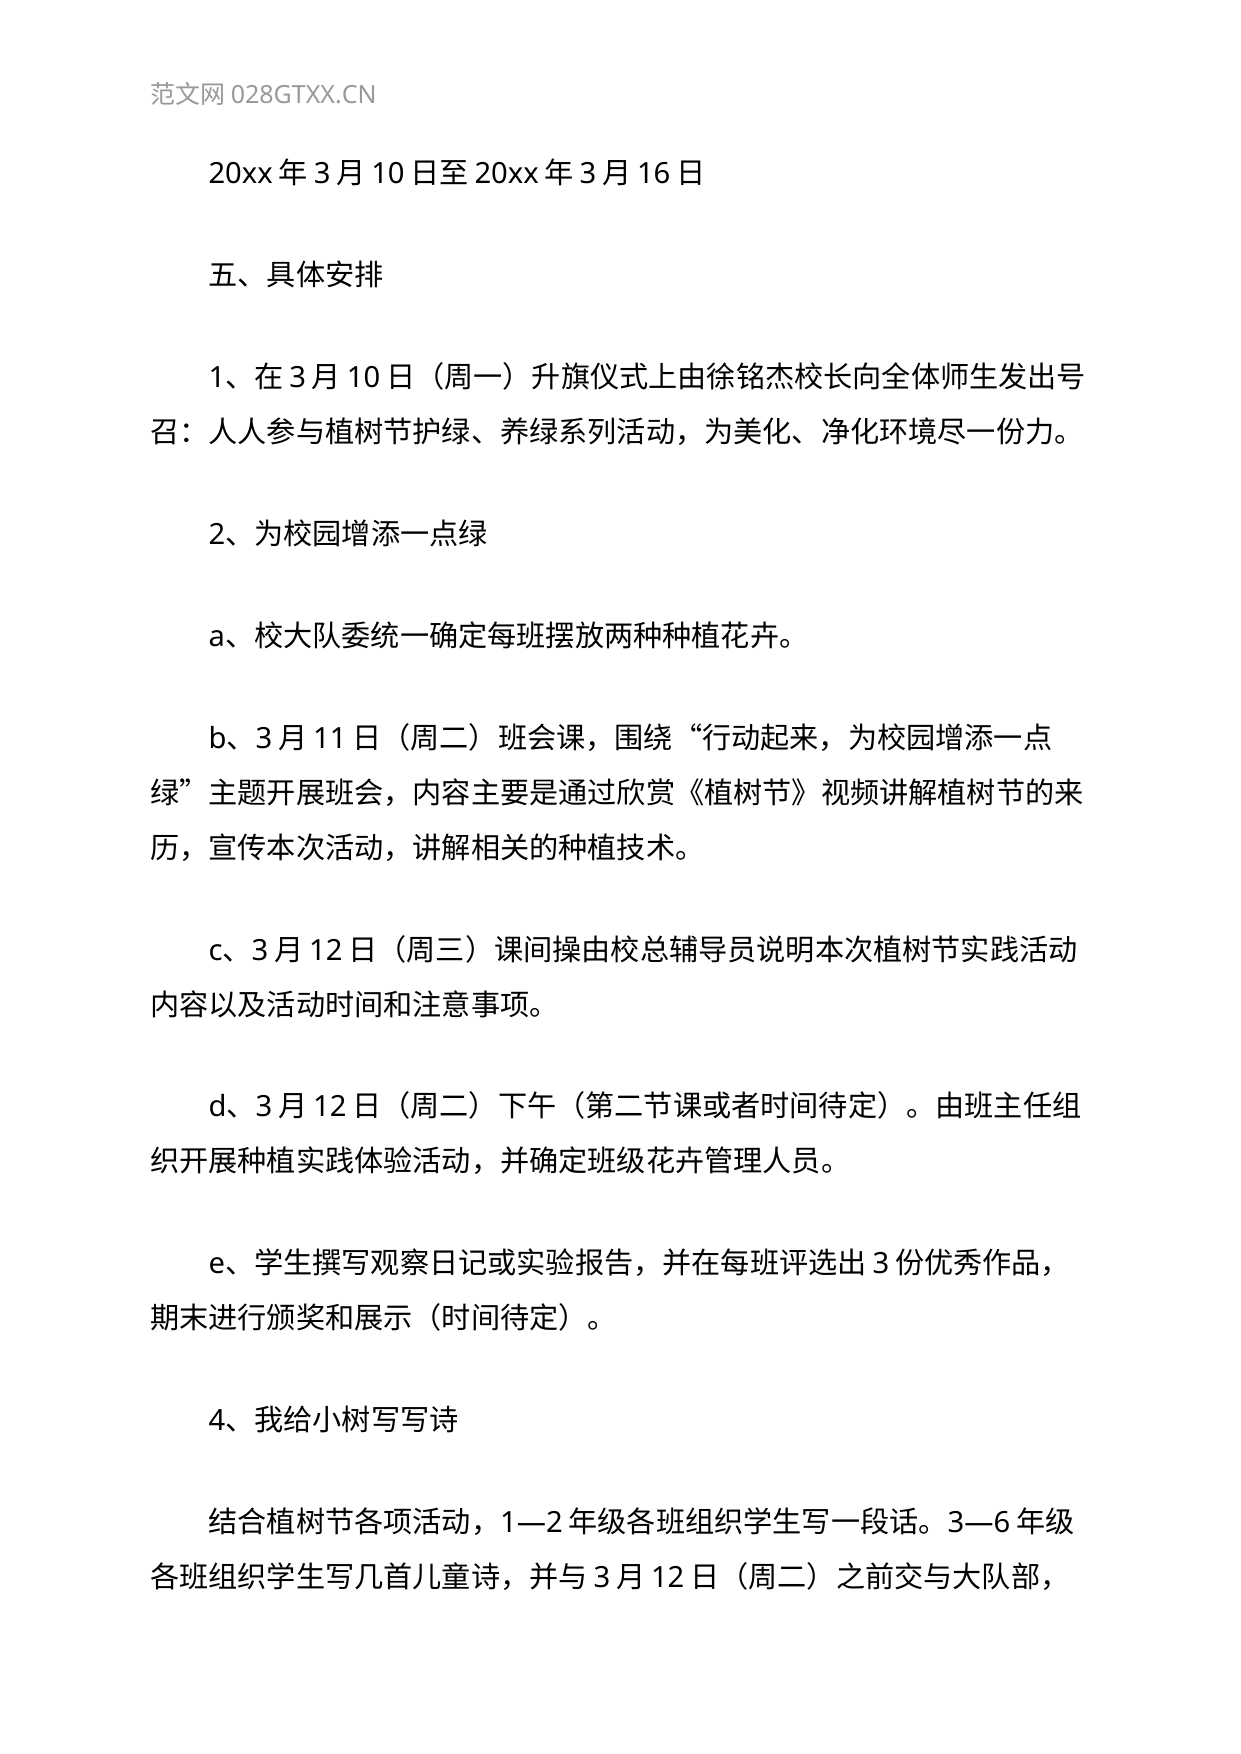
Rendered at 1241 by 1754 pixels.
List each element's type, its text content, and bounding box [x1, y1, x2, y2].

text 20xx年3月10日至20xx年3月16日 [150, 150, 1090, 192]
text 2、为校园增添一点绿 [150, 511, 1090, 553]
text 4、我给小树写写诗 [150, 1396, 1090, 1439]
text 五、具体安排 [150, 252, 1090, 294]
text e、学生撰写观察日记或实验报告，并在每班评选出3份优秀作品，期末进行颁奖和展示（时间待定）。 [150, 1240, 1090, 1337]
text b、3月11日（周二）班会课，围绕“行动起来，为校园增添一点绿”主题开展班会，内容主要是通过欣赏《植树节》视频讲解植树节的来历，宣传本次活动，讲解相关的种植技术。 [150, 714, 1090, 867]
text 1、在3月10日（周一）升旗仪式上由徐铭杰校长向全体师生发出号召：人人参与植树节护绿、养绿系列活动，为美化、净化环境尽一份力。 [150, 354, 1090, 451]
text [150, 1498, 1090, 1596]
text d、3月12日（周二）下午（第二节课或者时间待定）。由班主任组织开展种植实践体验活动，并确定班级花卉管理人员。 [150, 1083, 1090, 1180]
text c、3月12日（周三）课间操由校总辅导员说明本次植树节实践活动内容以及活动时间和注意事项。 [150, 926, 1090, 1023]
text a、校大队委统一确定每班摆放两种种植花卉。 [150, 612, 1090, 655]
